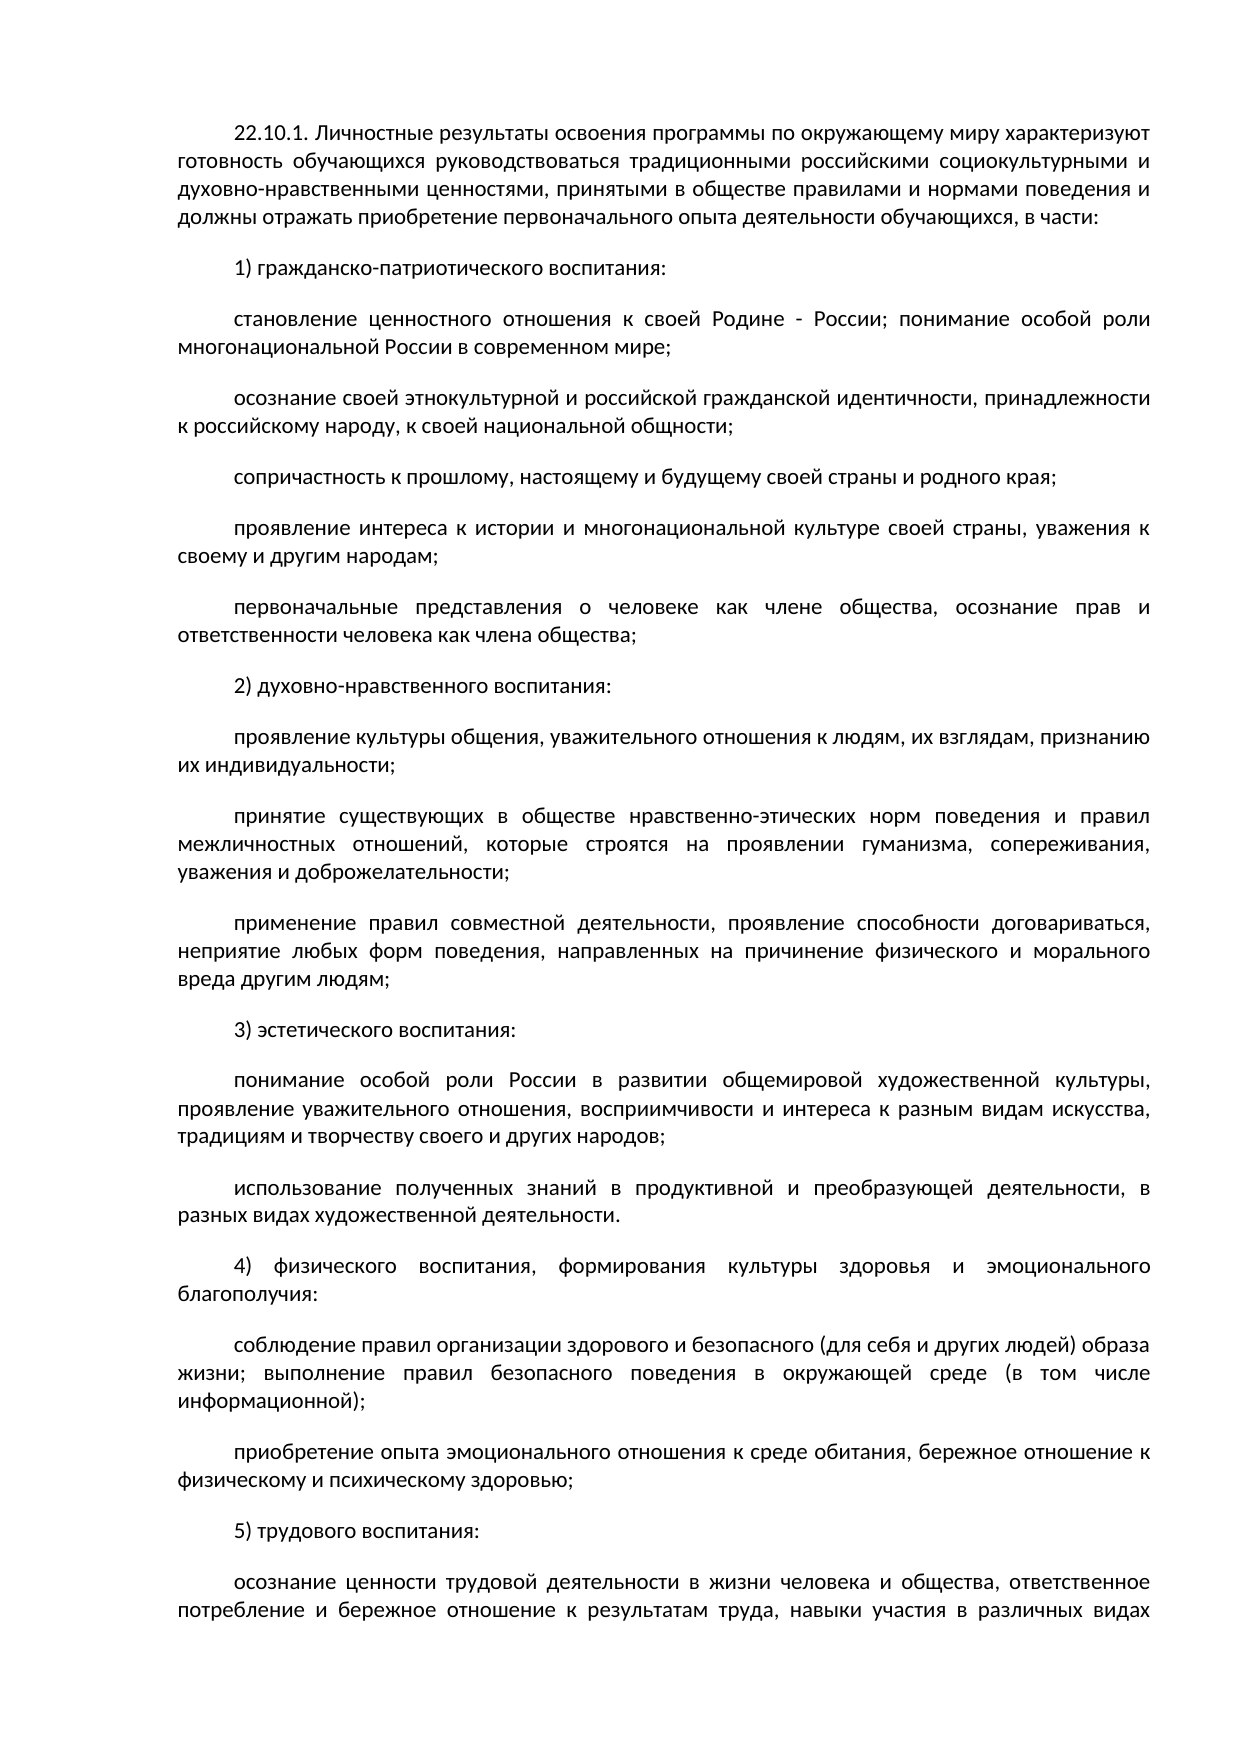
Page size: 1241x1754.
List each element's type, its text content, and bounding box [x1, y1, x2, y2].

text проявление культуры общения, уважительного отношения к людям, их взглядам, признанию их индивидуальности; [177, 722, 1152, 778]
text 1) гражданско-патриотического воспитания: [177, 253, 1152, 281]
text соблюдение правил организации здорового и безопасного (для себя и других людей) образа жизни; выполнение правил безопасного поведения в окружающей среде (в том числе информационной); [177, 1331, 1152, 1414]
text 3) эстетического воспитания: [177, 1015, 1152, 1043]
text 2) духовно-нравственного воспитания: [177, 671, 1152, 699]
text осознание своей этнокультурной и российской гражданской идентичности, принадлежности к российскому народу, к своей национальной общности; [177, 383, 1152, 439]
text первоначальные представления о человеке как члене общества, осознание прав и ответственности человека как члена общества; [177, 592, 1152, 648]
text использование полученных знаний в продуктивной и преобразующей деятельности, в разных видах художественной деятельности. [177, 1173, 1152, 1229]
text понимание особой роли России в развитии общемировой художественной культуры, проявление уважительного отношения, восприимчивости и интереса к разным видам искусства, традициям и творчеству своего и других народов; [177, 1066, 1152, 1150]
text принятие существующих в обществе нравственно-этических норм поведения и правил межличностных отношений, которые строятся на проявлении гуманизма, сопереживания, уважения и доброжелательности; [177, 801, 1152, 885]
text сопричастность к прошлому, настоящему и будущему своей страны и родного края; [177, 462, 1152, 490]
text приобретение опыта эмоционального отношения к среде обитания, бережное отношение к физическому и психическому здоровью; [177, 1437, 1152, 1493]
text 22.10.1. Личностные результаты освоения программы по окружающему миру характеризуют готовность обучающихся руководствоваться традиционными российскими социокультурными и духовно-нравственными ценностями, принятыми в обществе правилами и нормами поведения и должны отражать приобретение первоначального опыта деятельности обучающихся, в части: [177, 118, 1152, 230]
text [177, 1567, 1152, 1623]
text применение правил совместной деятельности, проявление способности договариваться, неприятие любых форм поведения, направленных на причинение физического и морального вреда другим людям; [177, 908, 1152, 992]
text проявление интереса к истории и многонациональной культуре своей страны, уважения к своему и другим народам; [177, 513, 1152, 569]
text 5) трудового воспитания: [177, 1516, 1152, 1544]
text становление ценностного отношения к своей Родине - России; понимание особой роли многонациональной России в современном мире; [177, 304, 1152, 360]
text 4) физического воспитания, формирования культуры здоровья и эмоционального благополучия: [177, 1252, 1152, 1308]
